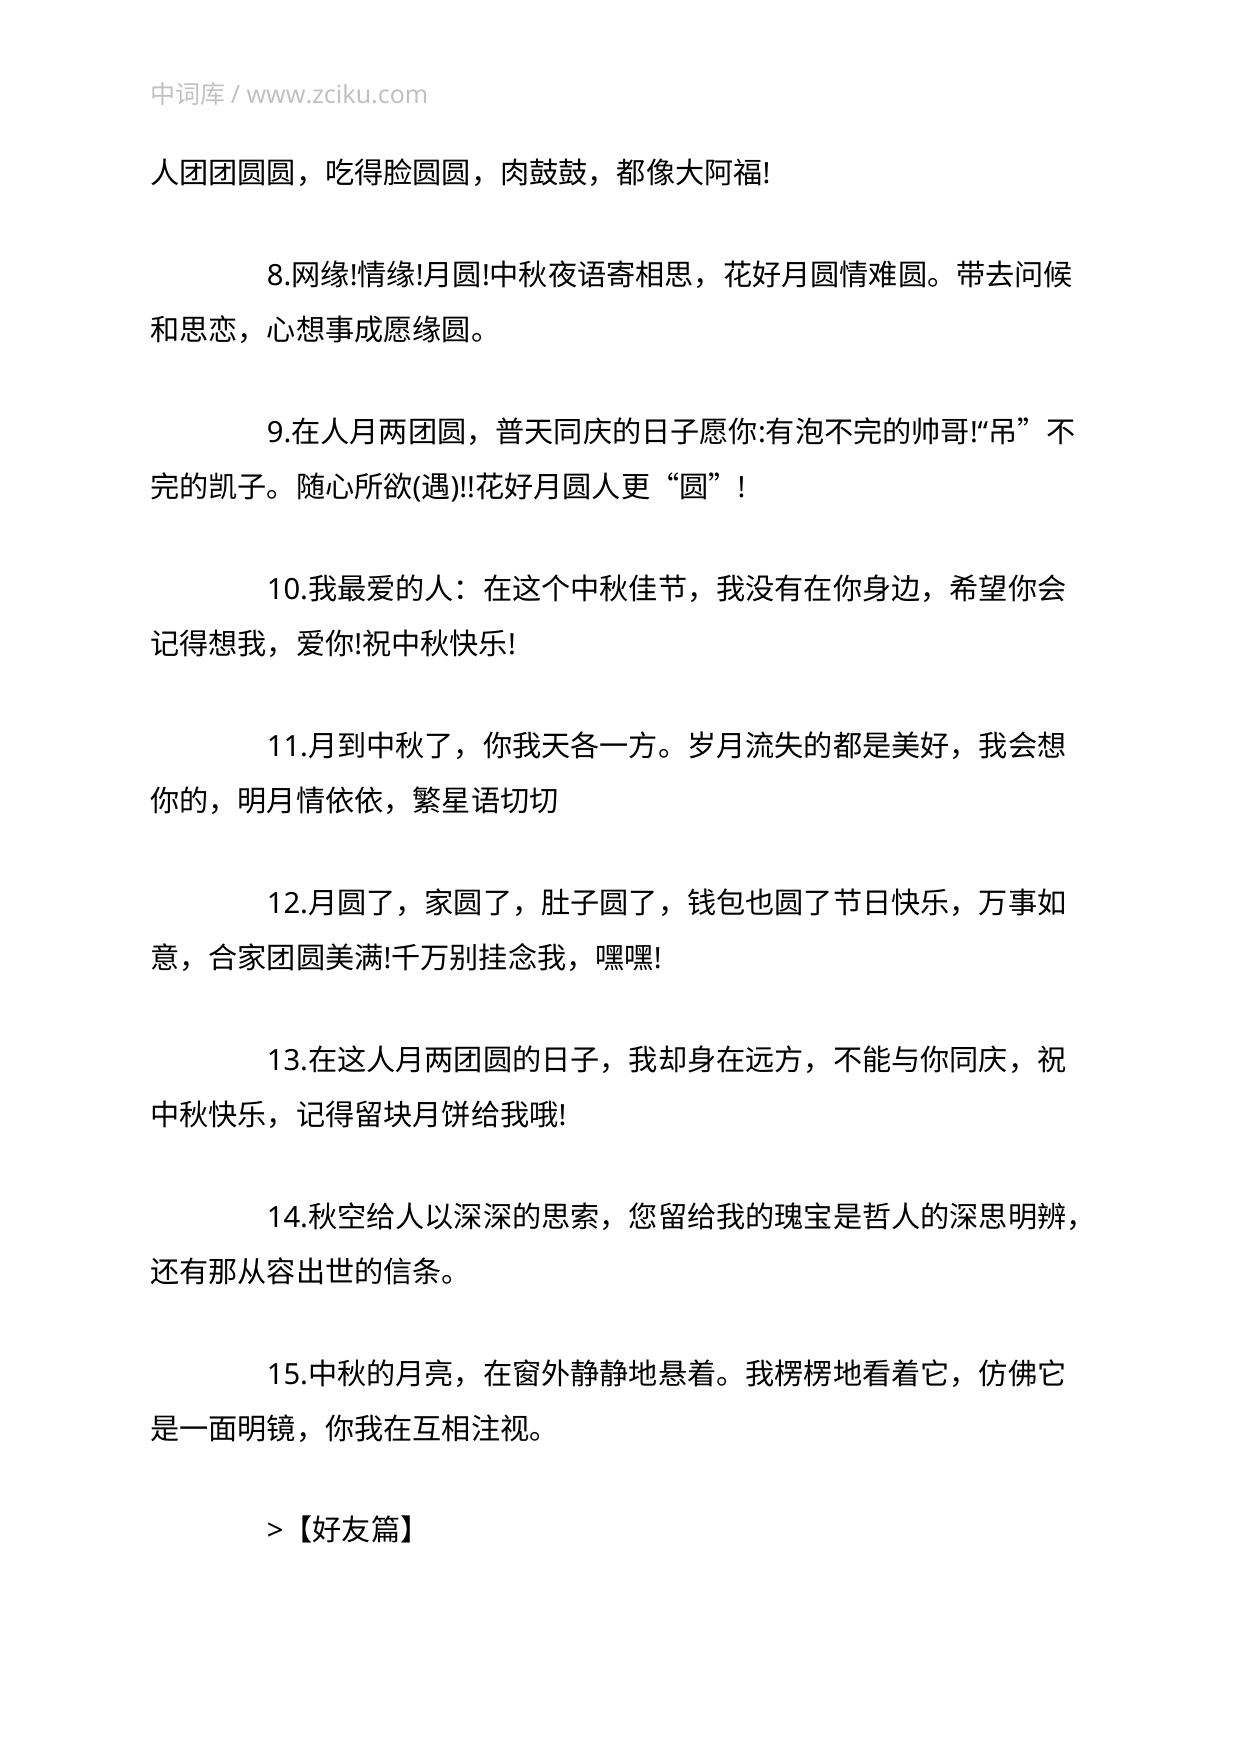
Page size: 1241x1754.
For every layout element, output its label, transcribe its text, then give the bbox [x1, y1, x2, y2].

text 14.秋空给人以深深的思索，您留给我的瑰宝是哲人的深思明辨，还有那从容出世的信条。 [150, 1193, 1090, 1291]
text 12.月圆了，家圆了，肚子圆了，钱包也圆了节日快乐，万事如意，合家团圆美满!千万别挂念我，嘿嘿! [150, 879, 1090, 977]
text 15.中秋的月亮，在窗外静静地悬着。我楞楞地看着它，仿佛它是一面明镜，你我在互相注视。 [150, 1350, 1090, 1447]
text >【好友篇】 [150, 1507, 1090, 1549]
text 11.月到中秋了，你我天各一方。岁月流失的都是美好，我会想你的，明月情依依，繁星语切切 [150, 723, 1090, 820]
text 8.网缘!情缘!月圆!中秋夜语寄相思，花好月圆情难圆。带去问候和思恋，心想事成愿缘圆。 [150, 252, 1090, 349]
text 9.在人月两团圆，普天同庆的日子愿你:有泡不完的帅哥!“吊”不完的凯子。随心所欲(遇)!!花好月圆人更“圆”! [150, 409, 1090, 506]
text 13.在这人月两团圆的日子，我却身在远方，不能与你同庆，祝中秋快乐，记得留块月饼给我哦! [150, 1036, 1090, 1134]
text 10.我最爱的人：在这个中秋佳节，我没有在你身边，希望你会记得想我，爱你!祝中秋快乐! [150, 566, 1090, 663]
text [150, 150, 1090, 192]
